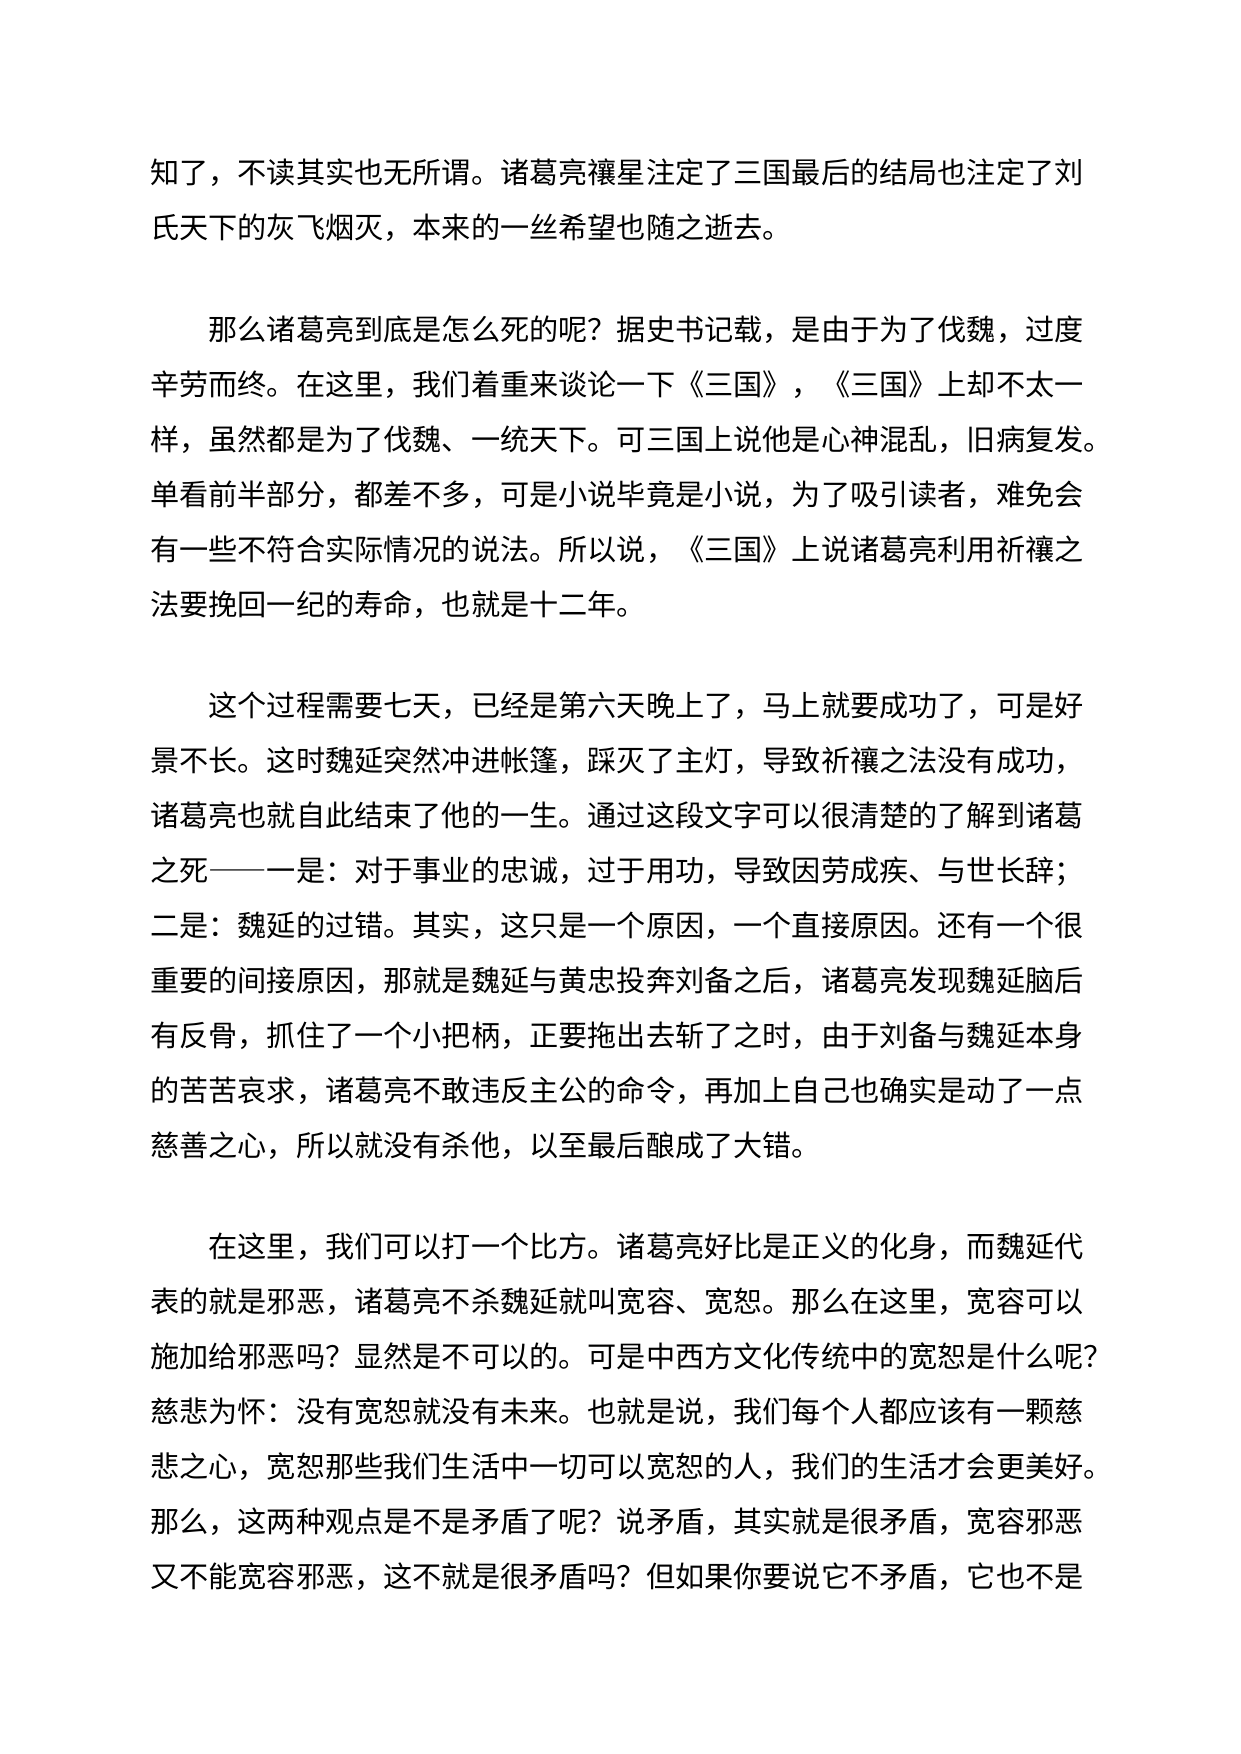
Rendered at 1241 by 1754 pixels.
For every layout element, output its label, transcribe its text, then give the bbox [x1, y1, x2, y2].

text 那么诸葛亮到底是怎么死的呢？据史书记载，是由于为了伐魏，过度辛劳而终。在这里，我们着重来谈论一下《三国》，《三国》上却不太一样，虽然都是为了伐魏、一统天下。可三国上说他是心神混乱，旧病复发。单看前半部分，都差不多，可是小说毕竟是小说，为了吸引读者，难免会有一些不符合实际情况的说法。所以说，《三国》上说诸葛亮利用祈禳之法要挽回一纪的寿命，也就是十二年。 [150, 307, 1090, 623]
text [150, 1224, 1090, 1596]
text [150, 150, 1090, 247]
text 这个过程需要七天，已经是第六天晚上了，马上就要成功了，可是好景不长。这时魏延突然冲进帐篷，踩灭了主灯，导致祈禳之法没有成功，诸葛亮也就自此结束了他的一生。通过这段文字可以很清楚的了解到诸葛之死——一是：对于事业的忠诚，过于用功，导致因劳成疾、与世长辞；二是：魏延的过错。其实，这只是一个原因，一个直接原因。还有一个很重要的间接原因，那就是魏延与黄忠投奔刘备之后，诸葛亮发现魏延脑后有反骨，抓住了一个小把柄，正要拖出去斩了之时，由于刘备与魏延本身的苦苦哀求，诸葛亮不敢违反主公的命令，再加上自己也确实是动了一点慈善之心，所以就没有杀他，以至最后酿成了大错。 [150, 683, 1090, 1164]
